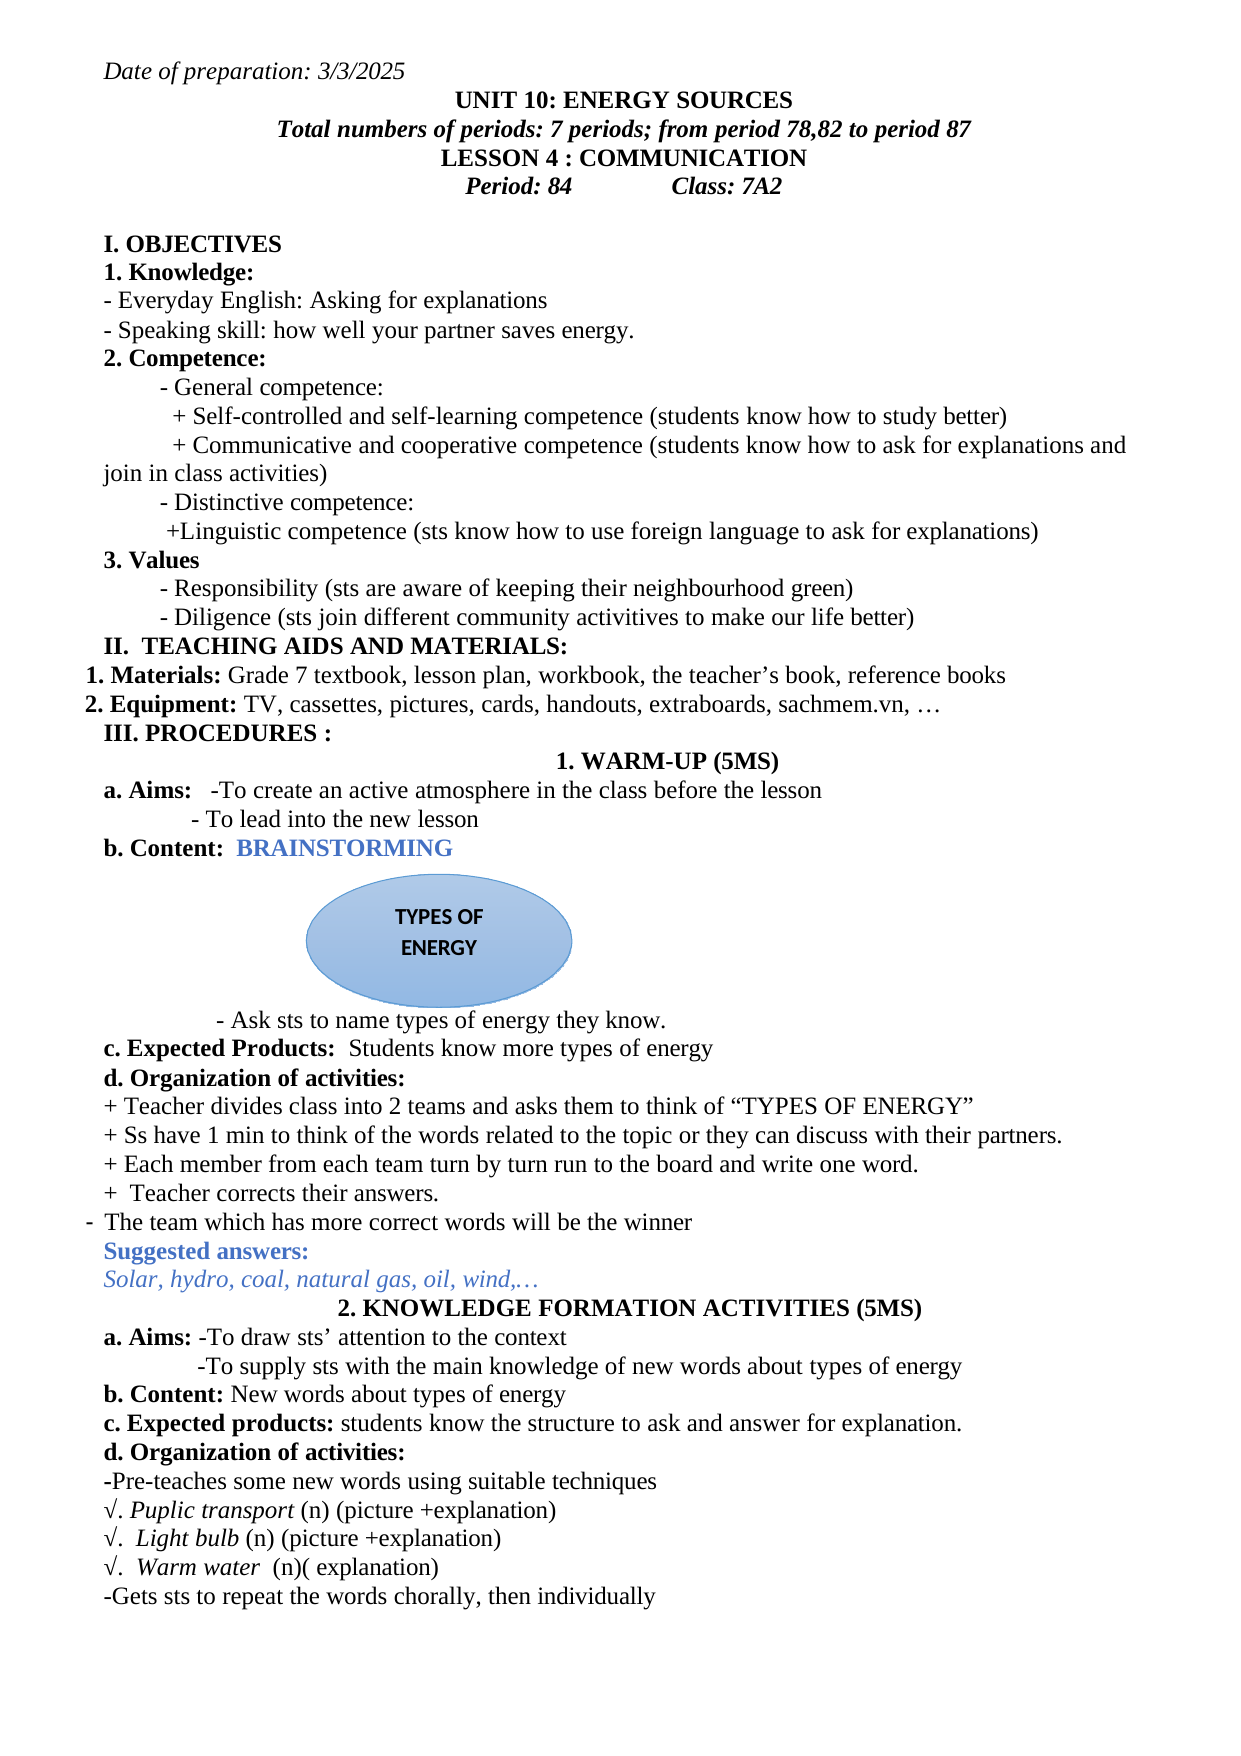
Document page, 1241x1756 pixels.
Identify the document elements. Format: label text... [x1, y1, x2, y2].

text +Linguistic competence (sts know how to use foreign language to ask for explanations) [166, 516, 1196, 545]
list Aims: -To draw sts’ attention to the context [103, 1322, 1196, 1351]
text + Each member from each team turn by turn run to the board and write one word. [103, 1149, 1196, 1178]
subtitle OBJECTIVES [103, 229, 1196, 258]
text Total numbers of periods: 7 periods; from period 78,82 to period 87 [59, 114, 1188, 143]
text √. Puplic transport (n) (picture +explanation) [103, 1495, 1196, 1523]
text Suggested answers: [103, 1237, 1196, 1265]
text + Ss have 1 min to think of the words related to the topic or they can discuss with their partners. [103, 1120, 1196, 1149]
subtitle KNOWLEDGE FORMATION ACTIVITIES (5MS) [337, 1294, 1196, 1322]
subtitle TEACHING AIDS AND MATERIALS: [103, 632, 1196, 660]
list General competence: [159, 372, 1196, 401]
list Materials: Grade 7 textbook, lesson plan, workbook, the teacher’s book, reference books [85, 660, 1196, 689]
subtitle Values [103, 545, 1196, 574]
subtitle Organization of activities: [103, 1063, 1196, 1092]
list Expected Products: Students know more types of energy [103, 1034, 1196, 1063]
list Diligence (sts join different community activitives to make our life better) [159, 602, 1196, 631]
subtitle Competence: [103, 344, 1196, 372]
list Aims: -To create an active atmosphere in the class before the lesson [103, 775, 1196, 804]
list Equipment: TV, cassettes, pictures, cards, handouts, extraboards, sachmem.vn, … [84, 689, 1196, 717]
text √. Light bulb (n) (picture +explanation) [103, 1523, 1196, 1552]
subtitle Content: BRAINSTORMING [103, 833, 1196, 862]
subtitle Organization of activities: [103, 1438, 1196, 1466]
list Distinctive competence: [159, 487, 1196, 516]
list Everyday English: Asking for explanations [103, 286, 1196, 315]
list Speaking skill: how well your partner saves energy. [103, 315, 1196, 343]
list WARM-UP (5MS) [556, 747, 1196, 775]
text √. Warm water (n)( explanation) [103, 1552, 1196, 1581]
text -To supply sts with the main knowledge of new words about types of energy [197, 1351, 1196, 1379]
text -Gets sts to repeat the words chorally, then individually [103, 1581, 1196, 1610]
list Content: New words about types of energy [103, 1379, 1196, 1408]
list Responsibility (sts are aware of keeping their neighbourhood green) [159, 574, 1196, 602]
text + Communicative and cooperative competence (students know how to ask for explanations and join in class activities) [103, 430, 1133, 487]
text + Teacher divides class into 2 teams and asks them to think of “TYPES OF ENERGY” [103, 1092, 1196, 1120]
text - The team which has more correct words will be the winner [85, 1207, 1196, 1237]
text Date of preparation: 3/3/2025 [103, 56, 1196, 85]
text -Pre-teaches some new words using suitable techniques [103, 1466, 1196, 1495]
text - To lead into the new lesson [191, 804, 1196, 833]
subtitle Knowledge: [103, 258, 1196, 286]
text Solar, hydro, coal, natural gas, oil, wind,… [103, 1265, 1196, 1293]
text + Self-controlled and self-learning competence (students know how to study better) [172, 401, 1196, 430]
subtitle PROCEDURES : [103, 718, 1196, 747]
list Expected products: students know the structure to ask and answer for explanation. [103, 1408, 1196, 1437]
subtitle LESSON 4 : COMMUNICATION [59, 143, 1189, 171]
text - Ask sts to name types of energy they know. [216, 871, 1196, 1034]
text + Teacher corrects their answers. [103, 1178, 1196, 1206]
subtitle UNIT 10: ENERGY SOURCES [59, 85, 1188, 114]
text Period: 84 Class: 7A2 [59, 171, 1189, 200]
